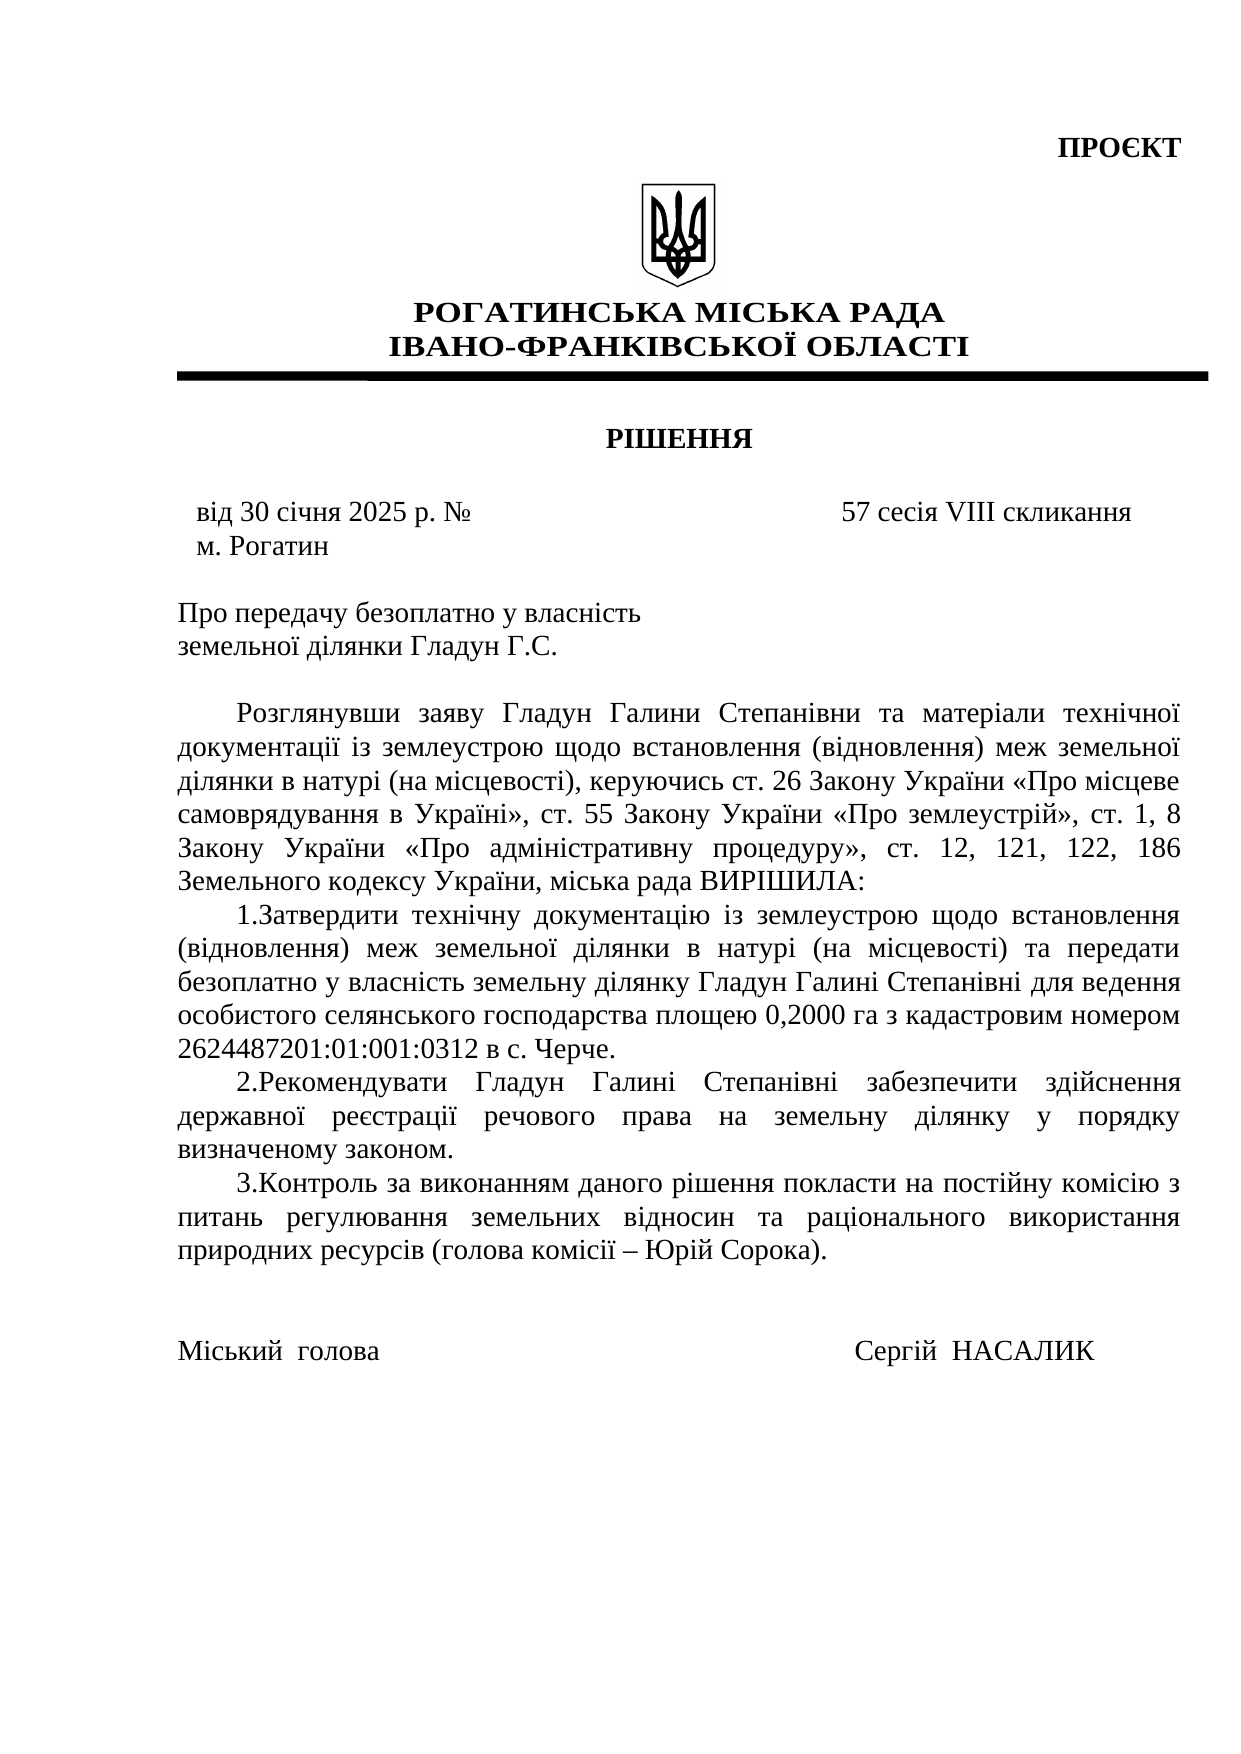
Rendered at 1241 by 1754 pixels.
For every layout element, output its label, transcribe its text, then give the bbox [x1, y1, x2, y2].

text від 30 січня 2025 р. № 57 сесія VIII скликання [196, 494, 1237, 528]
text Про передачу безоплатно у власність [177, 595, 1237, 628]
text 3.Контроль за виконанням даного рішення покласти на постійну комісію з питань регулювання земельних відносин та раціонального використання природних ресурсів (голова комісії – Юрій Сорока). [177, 1165, 1181, 1266]
text ІВАНО-ФРАНКІВСЬКОЇ ОБЛАСТІ [177, 329, 1181, 362]
text м. Рогатин [196, 528, 1237, 561]
text 2.Рекомендувати Гладун Галині Степанівні забезпечити здійснення державної реєстрації речового права на земельну ділянку у порядку визначеному законом. [177, 1064, 1181, 1165]
text ПРОЄКТ [177, 131, 1181, 164]
text Міський голова Сергій НАСАЛИК [177, 1333, 1181, 1366]
text 1.Затвердити технічну документацію із землеустрою щодо встановлення (відновлення) меж земельної ділянки в натурі (на місцевості) та передати безоплатно у власність земельну ділянку Гладун Галині Степанівні для ведення особистого селянського господарства площею 0,2000 га з кадастровим номером 2624487201:01:001:0312 в с. Черче. [177, 897, 1181, 1064]
text Розглянувши заяву Гладун Галини Степанівни та матеріали технічної документації із землеустрою щодо встановлення (відновлення) меж земельної ділянки в натурі (на місцевості), керуючись ст. 26 Закону України «Про місцеве самоврядування в Україні», ст. 55 Закону України «Про землеустрій», ст. 1, 8 Закону України «Про адміністративну процедуру», ст. 12, 121, 122, 186 Земельного кодексу України, міська рада ВИРІШИЛА: [177, 696, 1181, 897]
text РІШЕННЯ [177, 421, 1181, 454]
text земельної ділянки Гладун Г.С. [177, 628, 1181, 662]
text РОГАТИНСЬКА МІСЬКА РАДА [177, 295, 1181, 329]
